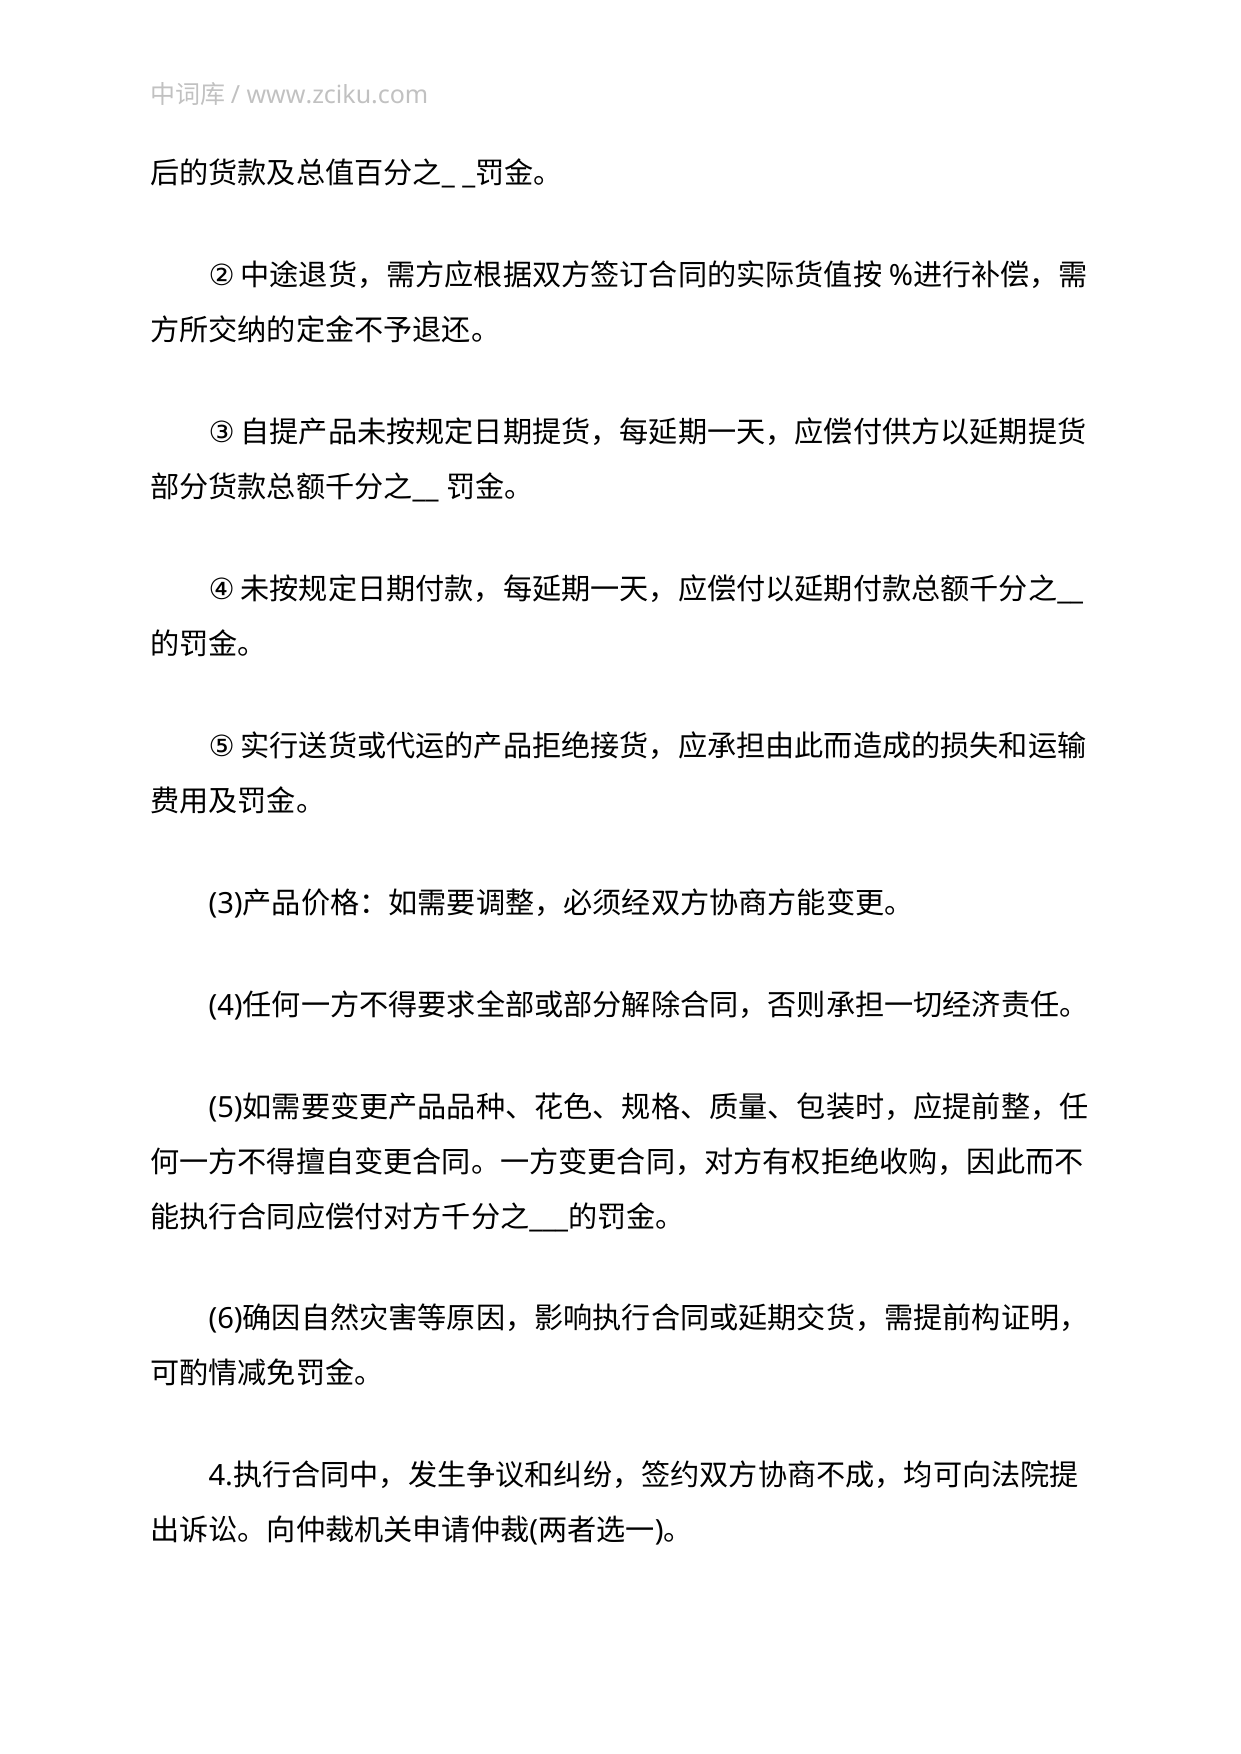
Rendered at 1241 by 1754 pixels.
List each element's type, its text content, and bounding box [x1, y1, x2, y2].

text ④未按规定日期付款，每延期一天，应偿付以延期付款总额千分之__ 的罚金。 [150, 566, 1090, 663]
text (3)产品价格：如需要调整，必须经双方协商方能变更。 [150, 879, 1090, 922]
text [150, 150, 1090, 192]
text (4)任何一方不得要求全部或部分解除合同，否则承担一切经济责任。 [150, 981, 1090, 1024]
text 4.执行合同中，发生争议和纠纷，签约双方协商不成，均可向法院提出诉讼。向仲裁机关申请仲裁(两者选一)。 [150, 1452, 1090, 1549]
text ③自提产品未按规定日期提货，每延期一天，应偿付供方以延期提货部分货款总额千分之__ 罚金。 [150, 409, 1090, 506]
text ⑤实行送货或代运的产品拒绝接货，应承担由此而造成的损失和运输费用及罚金。 [150, 722, 1090, 820]
text (6)确因自然灾害等原因，影响执行合同或延期交货，需提前构证明，可酌情减免罚金。 [150, 1295, 1090, 1392]
text ②中途退货，需方应根据双方签订合同的实际货值按 %进行补偿，需方所交纳的定金不予退还。 [150, 252, 1090, 349]
text (5)如需要变更产品品种、花色、规格、质量、包装时，应提前整，任何一方不得擅自变更合同。一方变更合同，对方有权拒绝收购，因此而不能执行合同应偿付对方千分之___的罚金。 [150, 1083, 1090, 1236]
